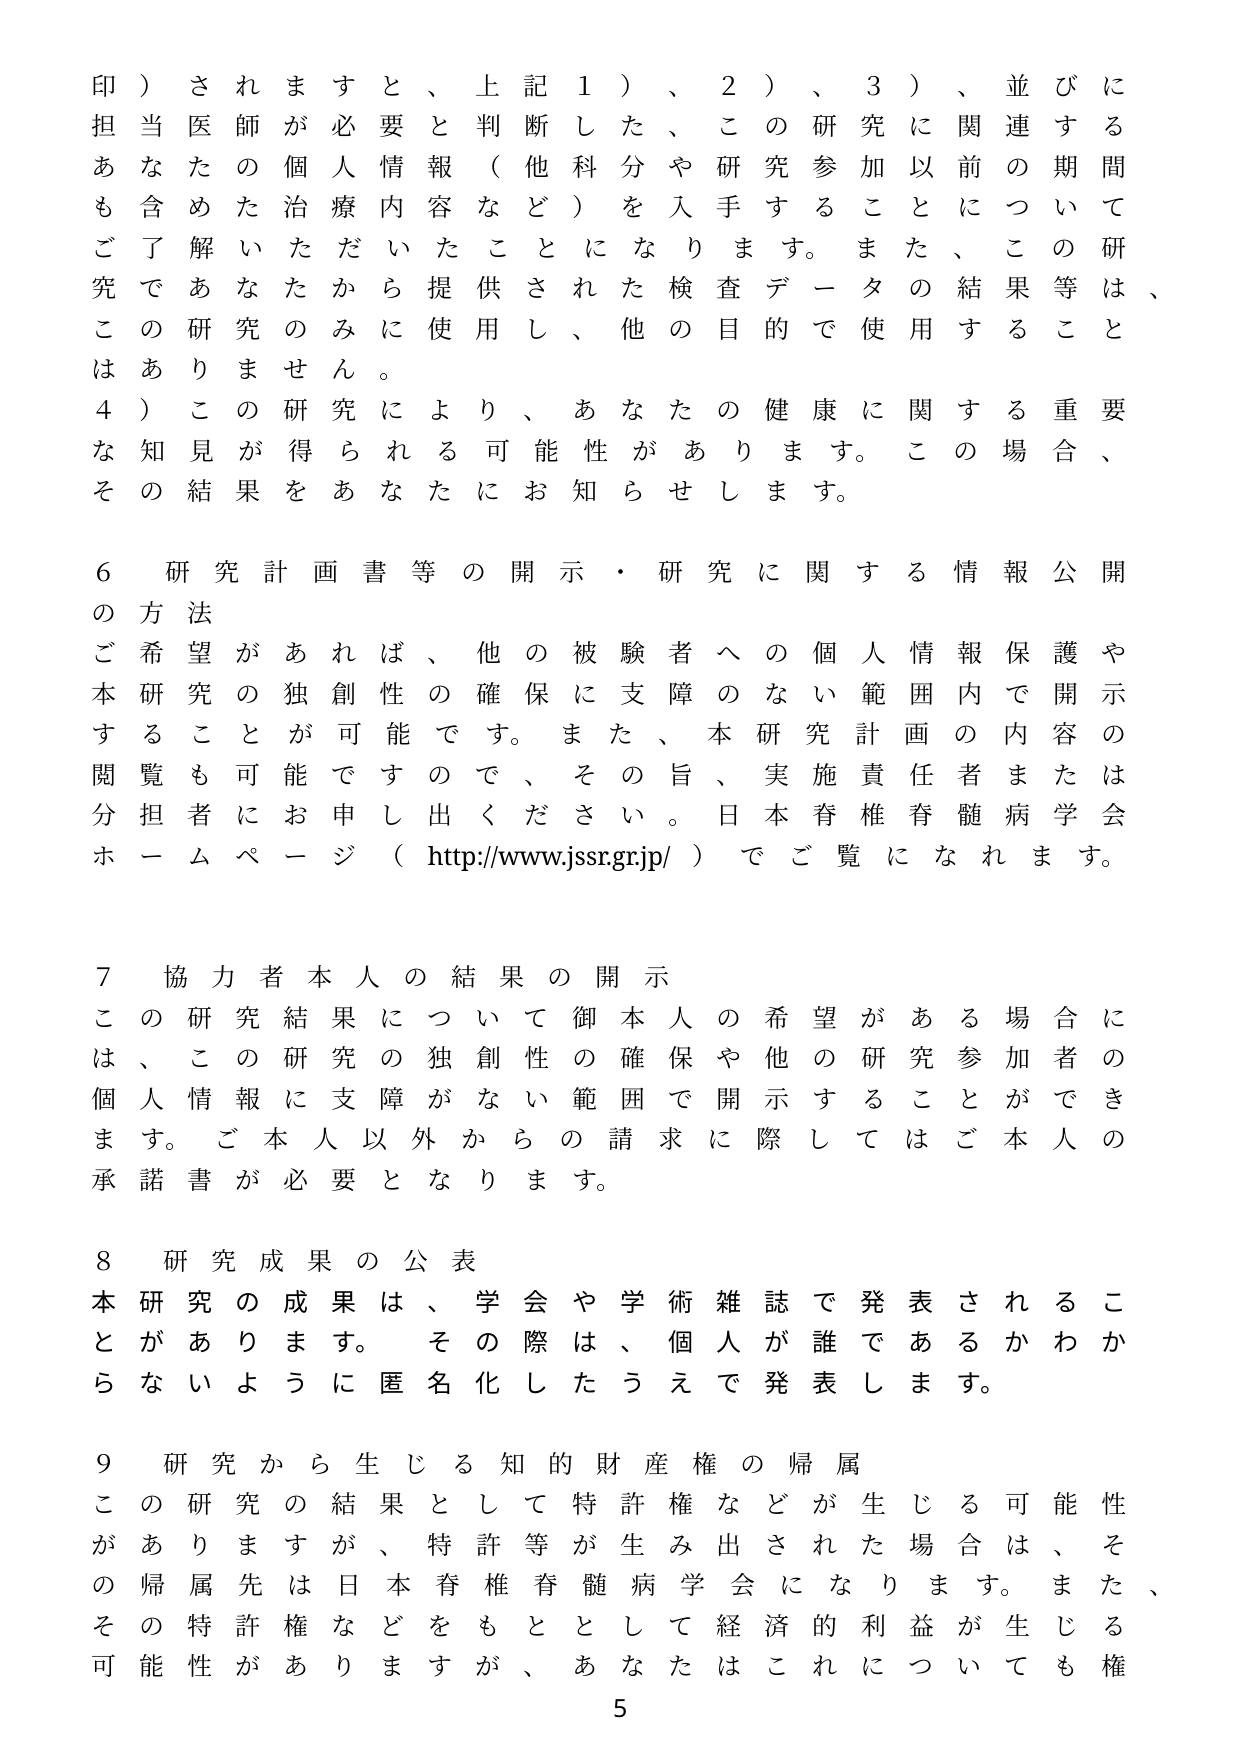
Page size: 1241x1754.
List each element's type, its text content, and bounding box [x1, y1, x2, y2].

text ９ 研究から生じる知的財産権の帰属 [91, 1442, 1149, 1482]
text ８ 研究成果の公表 [91, 1239, 1149, 1280]
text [91, 64, 1149, 388]
text ご希望があれば、他の被験者への個人情報保護や本研究の独創性の確保に支障のない範囲内で開示することが可能です。また、本研究計画の内容の閲覧も可能ですので、その旨、実施責任者または分担者にお申し出ください。日本脊椎脊髄病学会ホームページ（http://www.jssr.gr.jp/）でご覧になれます。 [91, 632, 1149, 875]
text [91, 1482, 1149, 1685]
text ７ 協力者本人の結果の開示 [91, 956, 1149, 996]
text 本研究の成果は、学会や学術雑誌で発表されることがあります。 その際は、個人が誰であるかわからないように匿名化したうえで発表します。 [91, 1280, 1149, 1401]
text ４）この研究により、あなたの健康に関する重要な知見が得られる可能性があります。この場合、その結果をあなたにお知らせします。 [91, 388, 1149, 510]
text この研究結果について御本人の希望がある場合には、この研究の独創性の確保や他の研究参加者の個人情報に支障がない範囲で開示することができます。ご本人以外からの請求に際してはご本人の承諾書が必要となります。 [91, 996, 1149, 1199]
text ６ 研究計画書等の開示・研究に関する情報公開の方法 [91, 551, 1149, 632]
